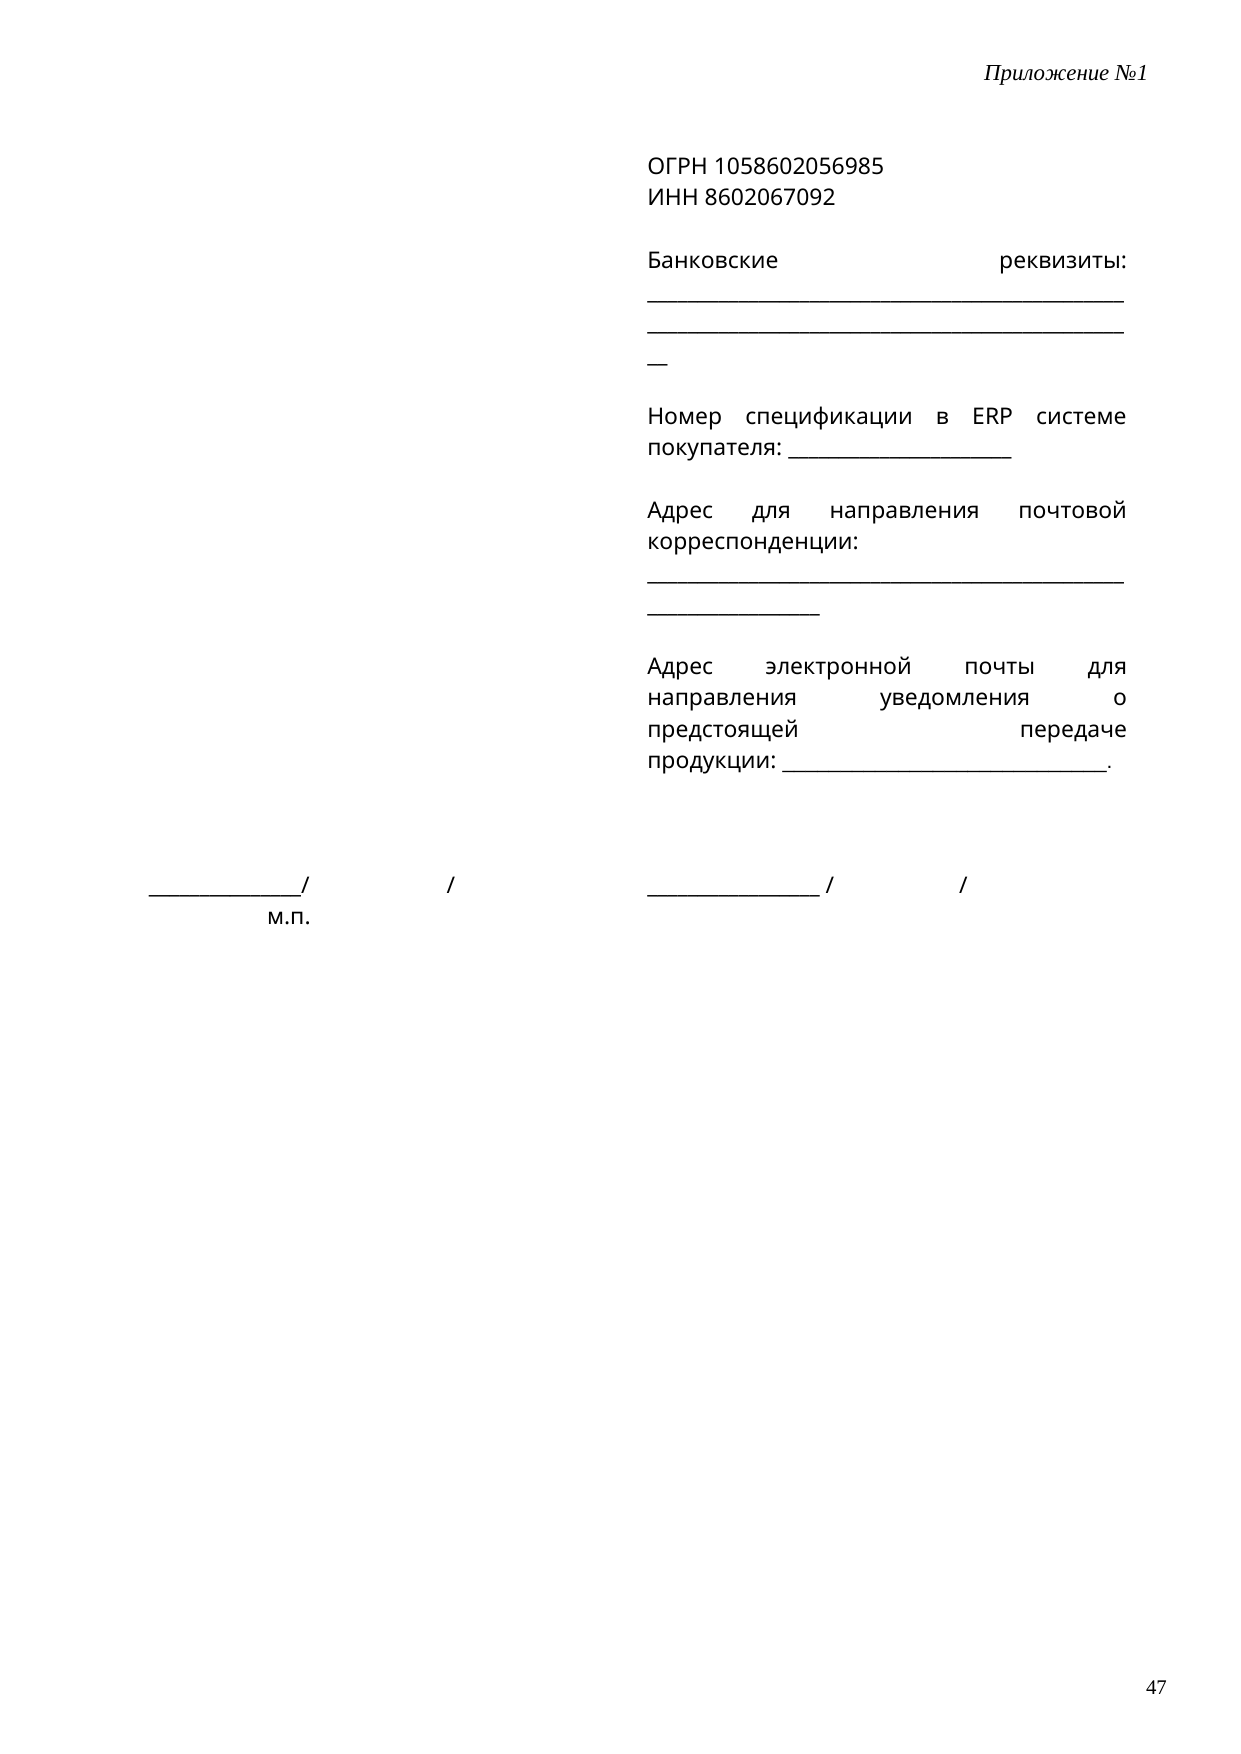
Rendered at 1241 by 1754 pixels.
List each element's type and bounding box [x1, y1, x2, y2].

table_header [138, 150, 636, 931]
table_header [636, 150, 1142, 931]
